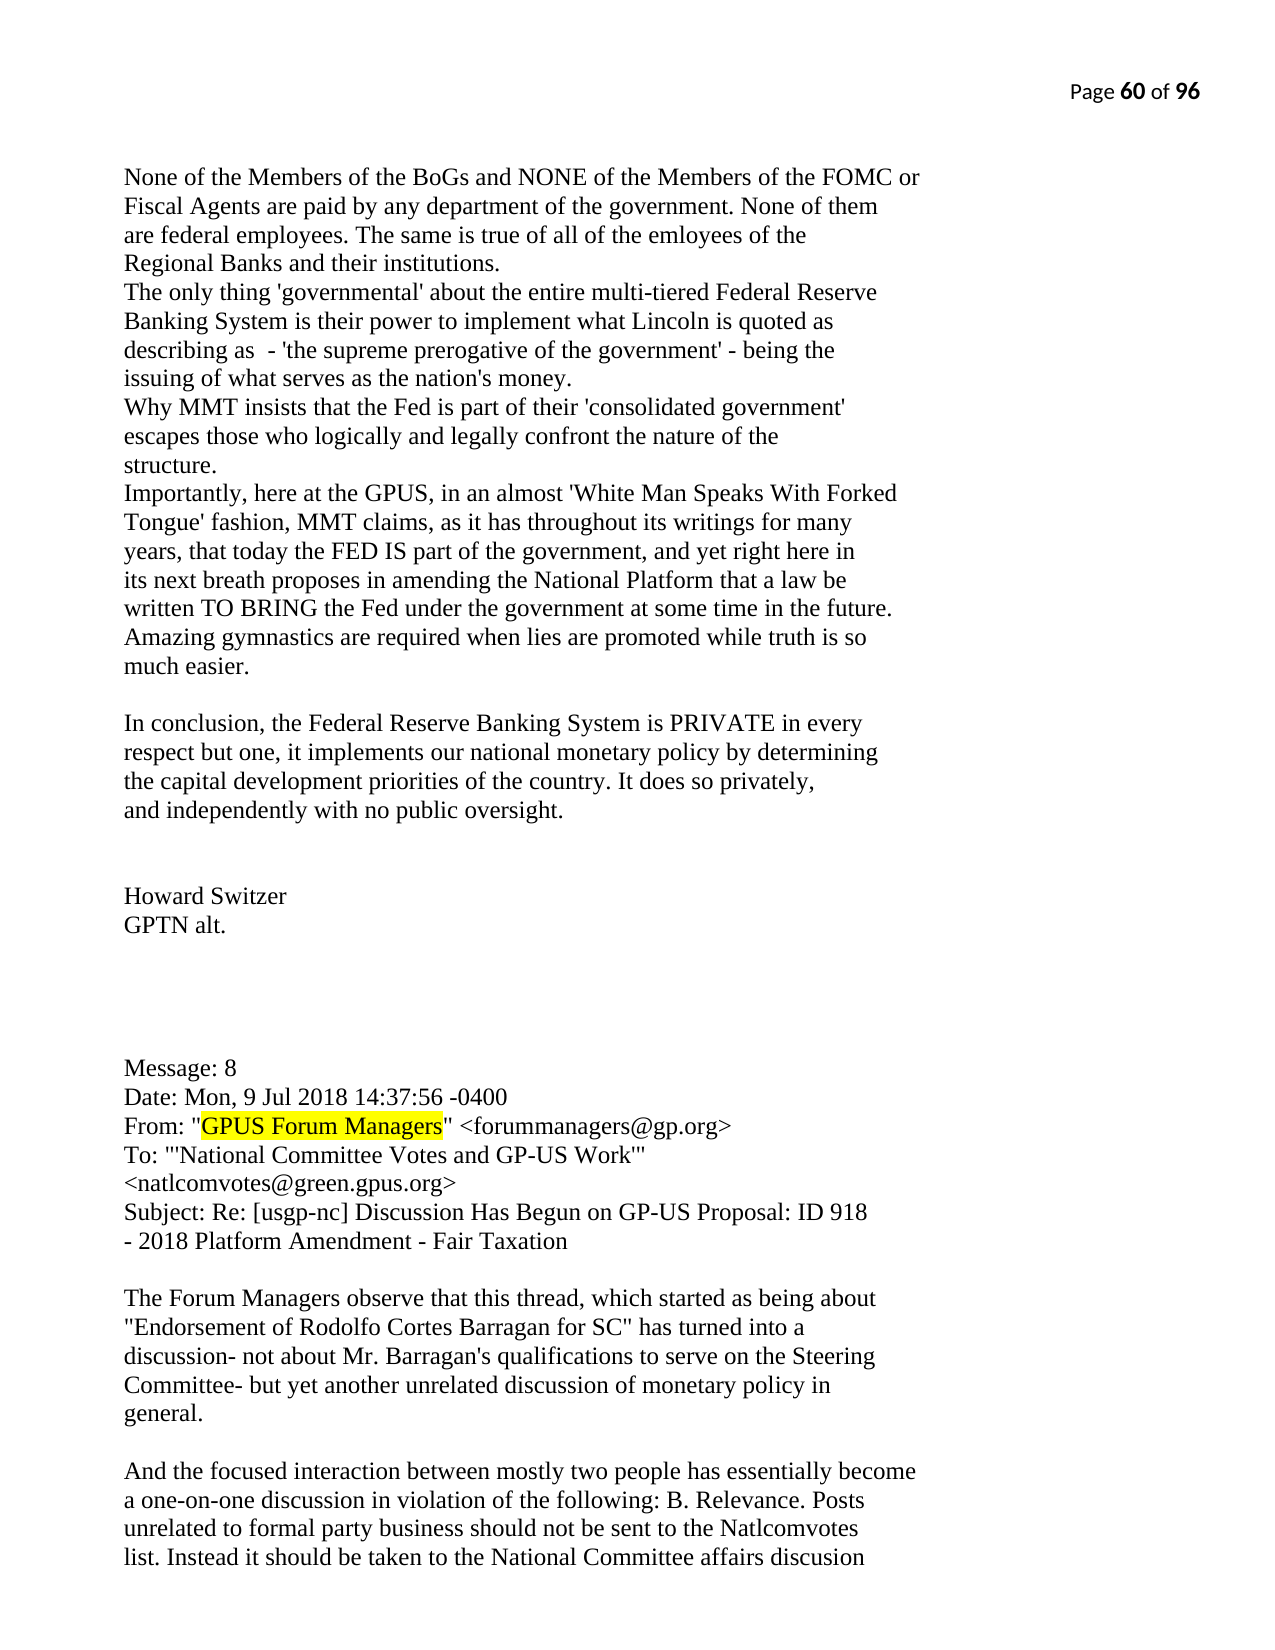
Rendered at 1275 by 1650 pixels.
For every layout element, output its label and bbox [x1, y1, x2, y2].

list [86, 133, 1050, 1571]
